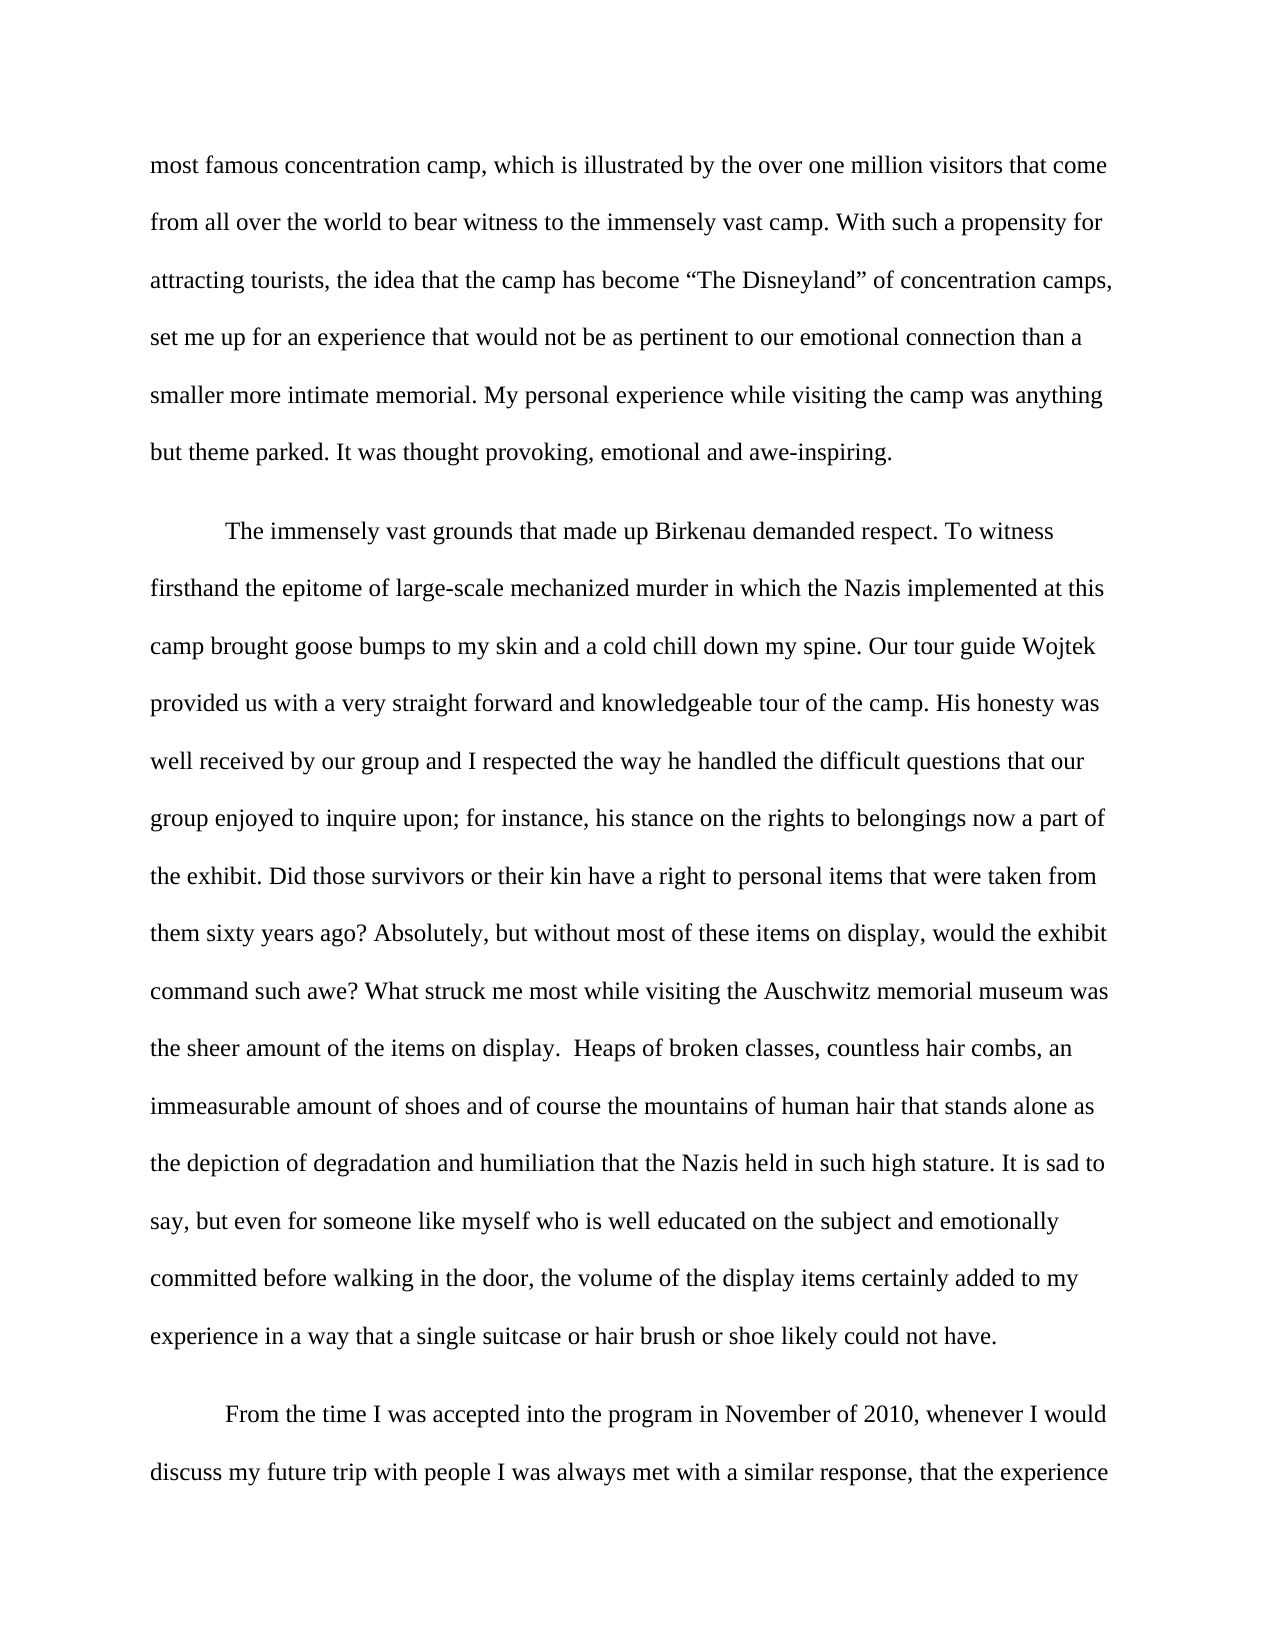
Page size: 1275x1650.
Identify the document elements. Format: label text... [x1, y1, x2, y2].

text The immensely vast grounds that made up Birkenau demanded respect. To witness firsthand the epitome of large-scale mechanized murder in which the Nazis implemented at this camp brought goose bumps to my skin and a cold chill down my spine. Our tour guide Wojtek provided us with a very straight forward and knowledgeable tour of the camp. His honesty was well received by our group and I respected the way he handled the difficult questions that our group enjoyed to inquire upon; for instance, his stance on the rights to belongings now a part of the exhibit. Did those survivors or their kin have a right to personal items that were taken from them sixty years ago? Absolutely, but without most of these items on display, would the exhibit command such awe? What struck me most while visiting the Auschwitz memorial museum was the sheer amount of the items on display. Heaps of broken classes, countless hair combs, an immeasurable amount of shoes and of course the mountains of human hair that stands alone as the depiction of degradation and humiliation that the Nazis held in such high stature. It is sad to say, but even for someone like myself who is well educated on the subject and emotionally committed before walking in the door, the volume of the display items certainly added to my experience in a way that a single suitcase or hair brush or shoe likely could not have. [150, 516, 1125, 1349]
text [150, 1399, 1125, 1485]
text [150, 150, 1125, 466]
